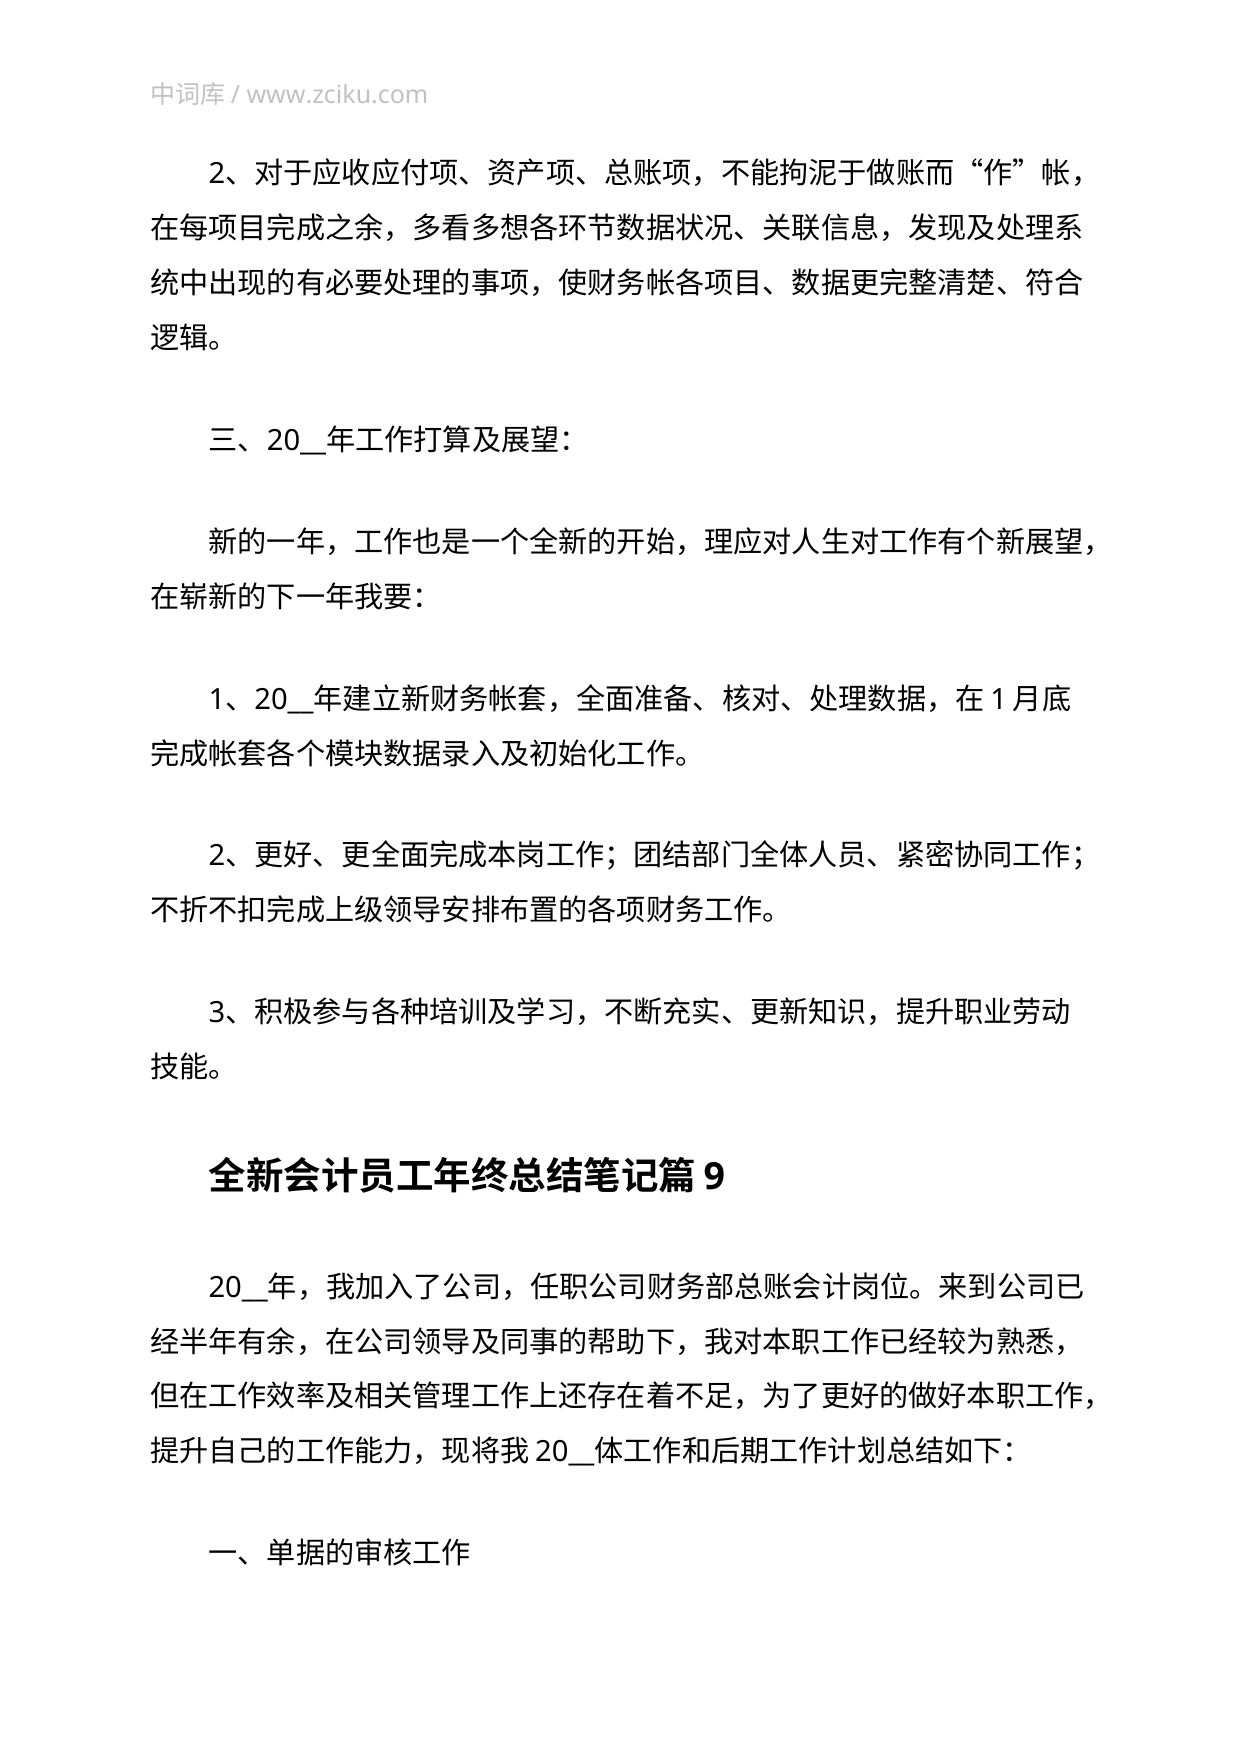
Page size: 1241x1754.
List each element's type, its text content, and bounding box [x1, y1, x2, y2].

text 20__年，我加入了公司，任职公司财务部总账会计岗位。来到公司已经半年有余，在公司领导及同事的帮助下，我对本职工作已经较为熟悉，但在工作效率及相关管理工作上还存在着不足，为了更好的做好本职工作，提升自己的工作能力，现将我20__体工作和后期工作计划总结如下： [150, 1263, 1090, 1470]
text 新的一年，工作也是一个全新的开始，理应对人生对工作有个新展望，在崭新的下一年我要： [150, 518, 1090, 616]
text 1、20__年建立新财务帐套，全面准备、核对、处理数据，在1月底完成帐套各个模块数据录入及初始化工作。 [150, 675, 1090, 772]
text 三、20__年工作打算及展望： [150, 417, 1090, 459]
text 全新会计员工年终总结笔记篇9 [150, 1146, 1090, 1200]
text 2、对于应收应付项、资产项、总账项，不能拘泥于做账而“作”帐，在每项目完成之余，多看多想各环节数据状况、关联信息，发现及处理系统中出现的有必要处理的事项，使财务帐各项目、数据更完整清楚、符合逻辑。 [150, 150, 1090, 357]
text 2、更好、更全面完成本岗工作；团结部门全体人员、紧密协同工作；不折不扣完成上级领导安排布置的各项财务工作。 [150, 832, 1090, 929]
text 3、积极参与各种培训及学习，不断充实、更新知识，提升职业劳动技能。 [150, 989, 1090, 1086]
text 一、单据的审核工作 [150, 1530, 1090, 1572]
